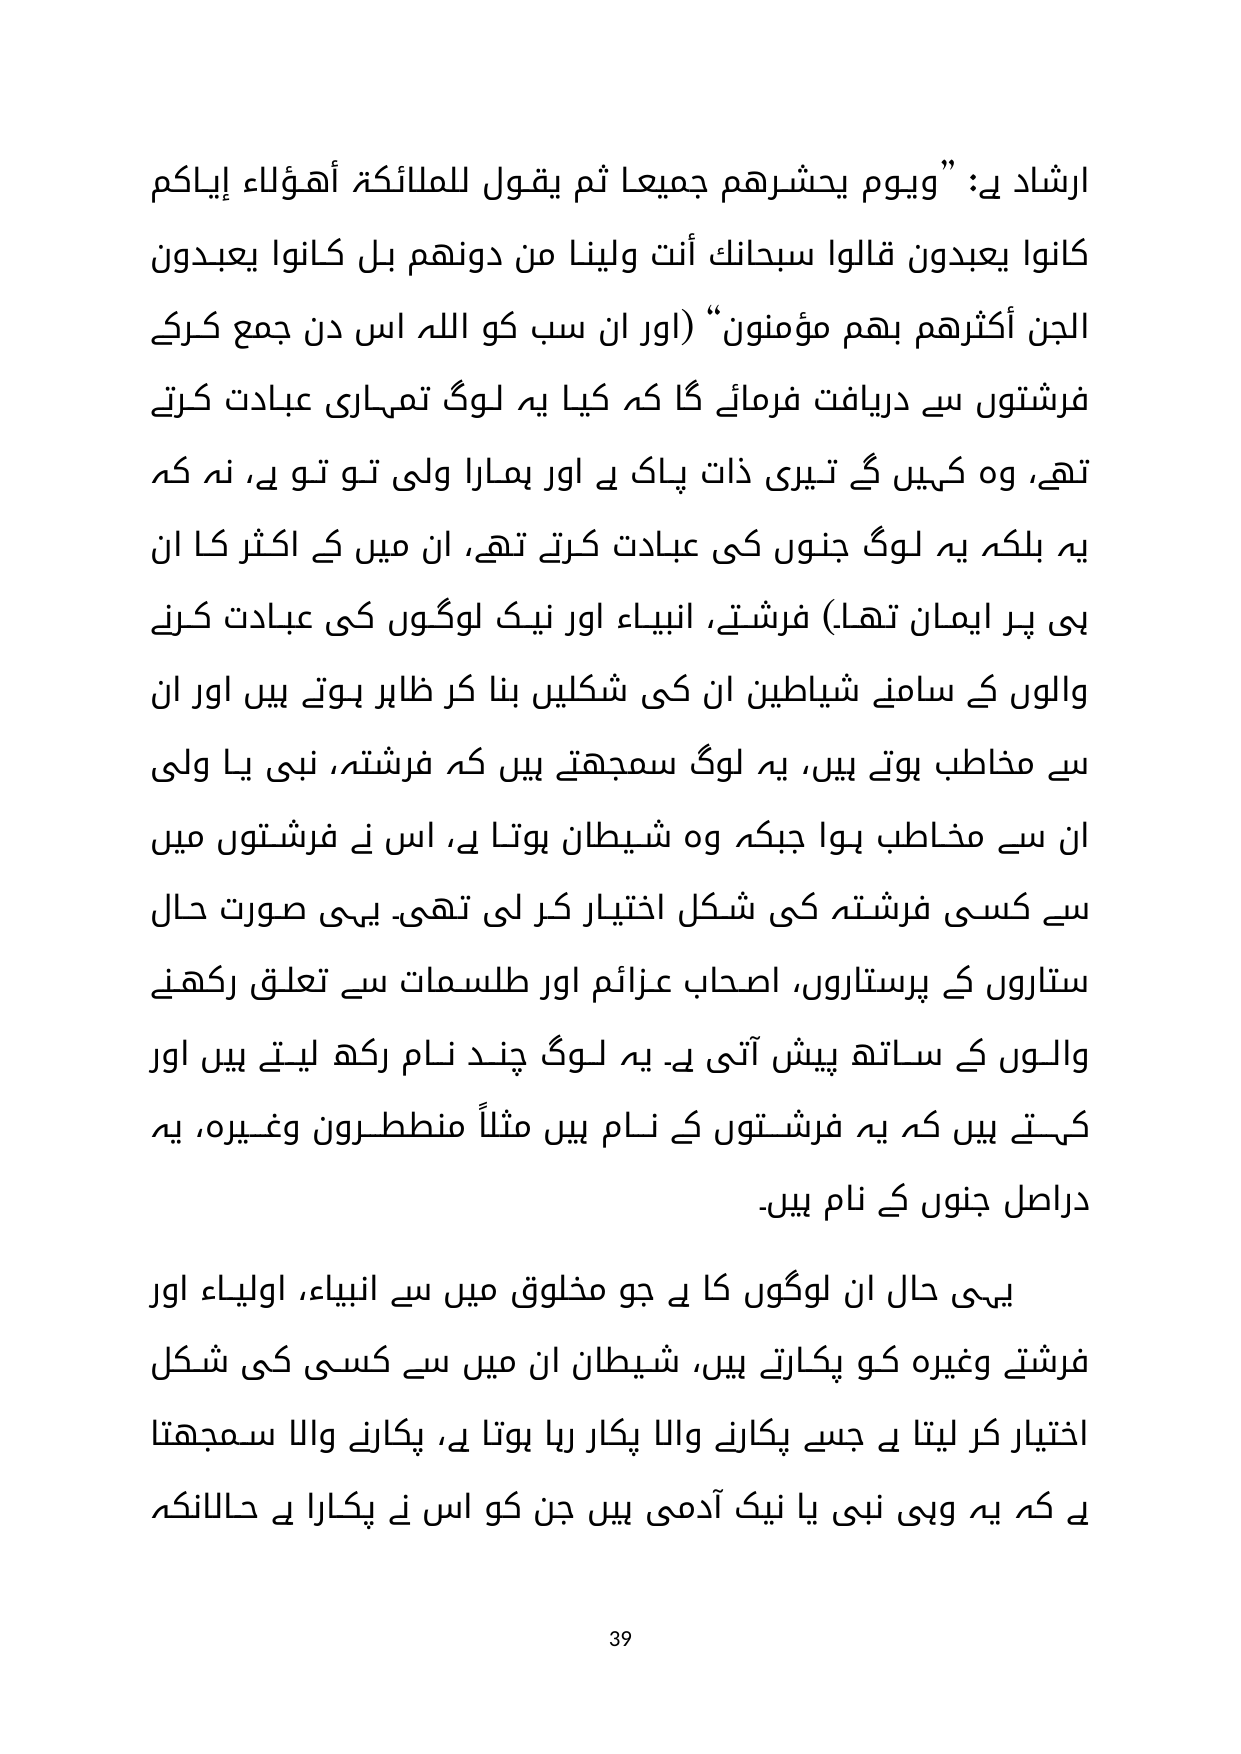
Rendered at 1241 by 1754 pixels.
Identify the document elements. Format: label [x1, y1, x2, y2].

text [150, 150, 1090, 1231]
text [150, 1257, 1090, 1539]
